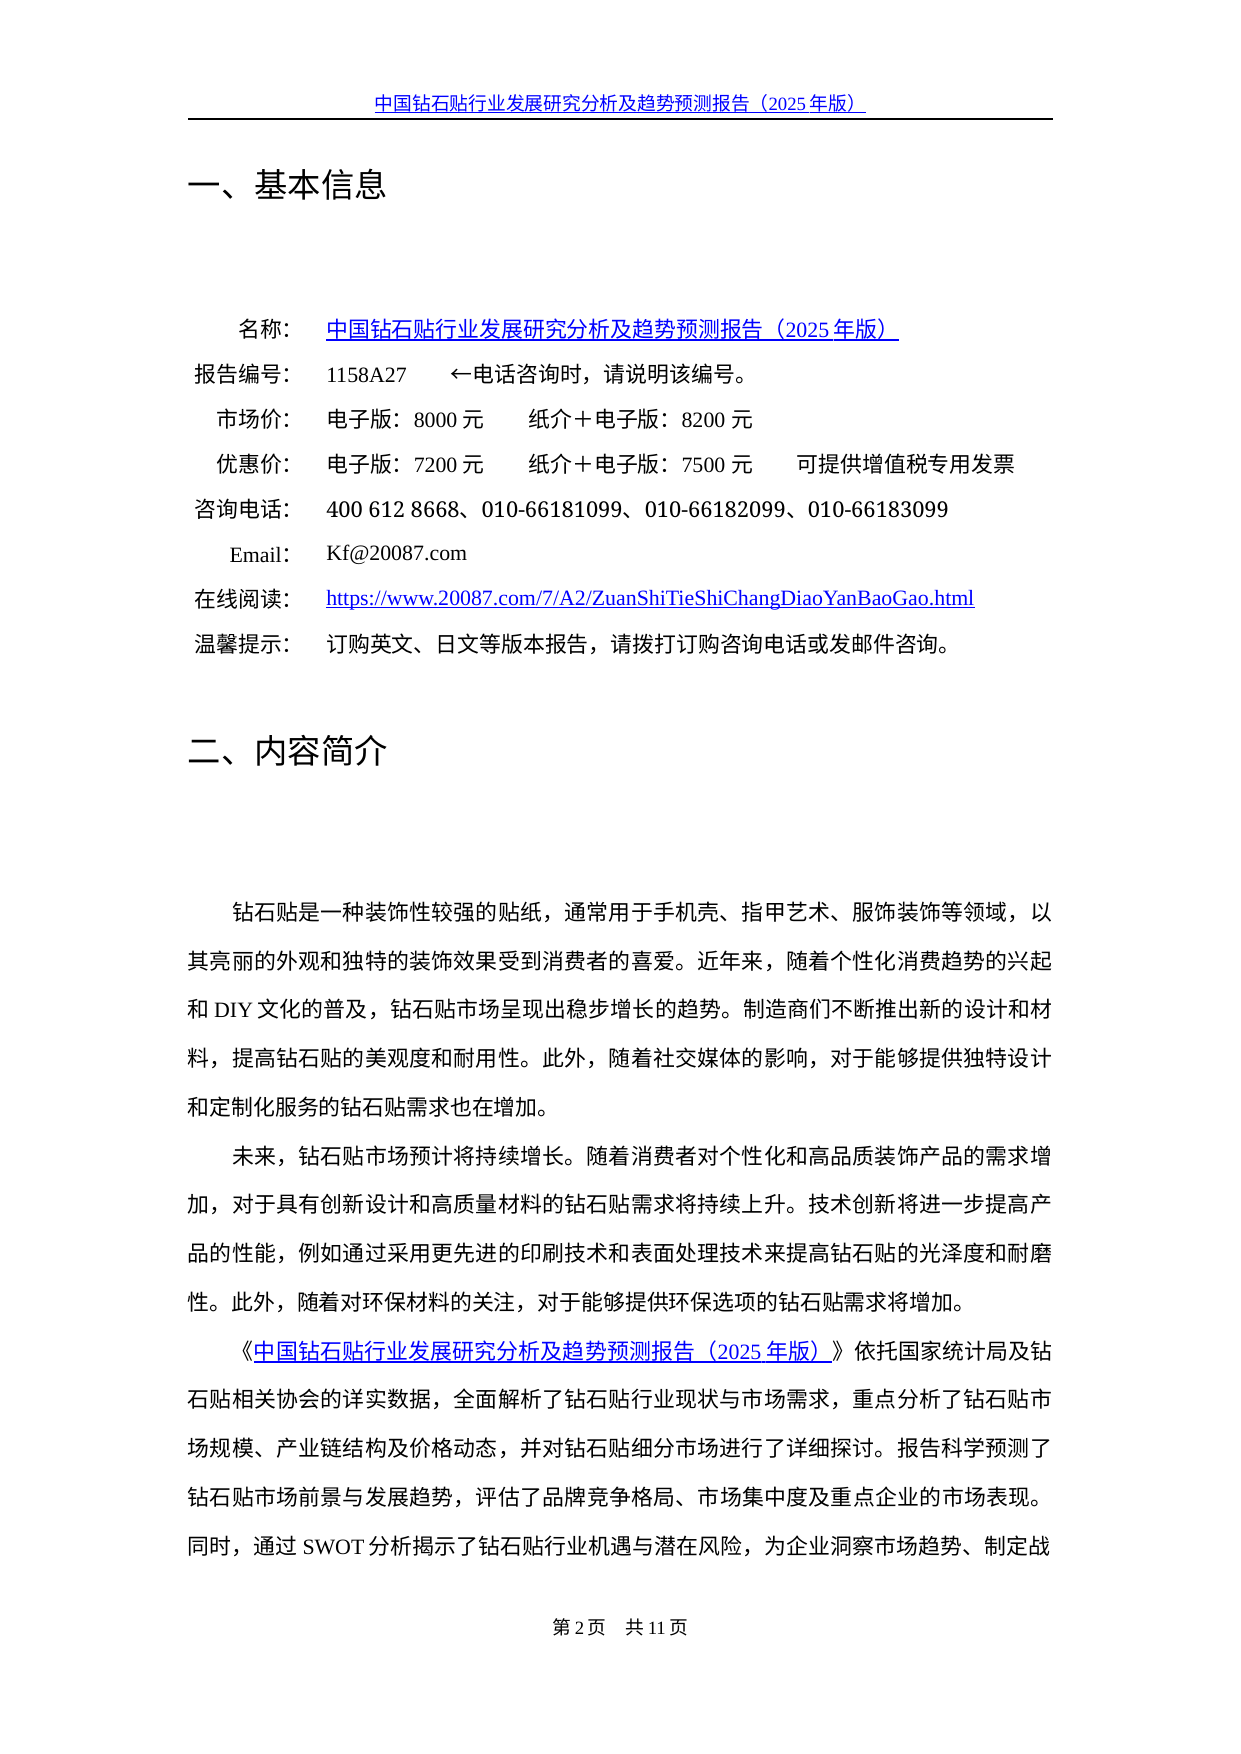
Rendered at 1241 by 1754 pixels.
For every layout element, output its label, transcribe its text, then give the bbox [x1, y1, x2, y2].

title 二、内容简介 [187, 717, 1053, 782]
table_cell 电子版：8000 元 纸介＋电子版：8200 元 [315, 402, 1073, 447]
table_cell 温馨提示： [167, 627, 315, 672]
table_cell [315, 582, 1073, 627]
table_cell 1158A27 ←电话咨询时，请说明该编号。 [315, 357, 1073, 402]
table_cell 报告编号： [167, 357, 315, 402]
table_cell 电子版：7200 元 纸介＋电子版：7500 元 可提供增值税专用发票 [315, 447, 1073, 492]
table_cell Kf@20087.com [315, 537, 1073, 582]
table_cell 400 612 8668、010-66181099、010-66182099、010-66183099 [315, 492, 1073, 537]
table_cell 订购英文、日文等版本报告，请拨打订购咨询电话或发邮件咨询。 [315, 627, 1073, 672]
table_cell 咨询电话： [167, 492, 315, 537]
table_cell 优惠价： [167, 447, 315, 492]
table_cell 市场价： [167, 402, 315, 447]
title 一、基本信息 [187, 150, 1053, 215]
table_cell Email： [167, 537, 315, 582]
table_header 中国钻石贴行业发展研究分析及趋势预测报告（2025年版） [315, 312, 1073, 357]
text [187, 894, 1053, 1561]
table_cell 在线阅读： [167, 582, 315, 627]
table_header 名称： [167, 312, 315, 357]
